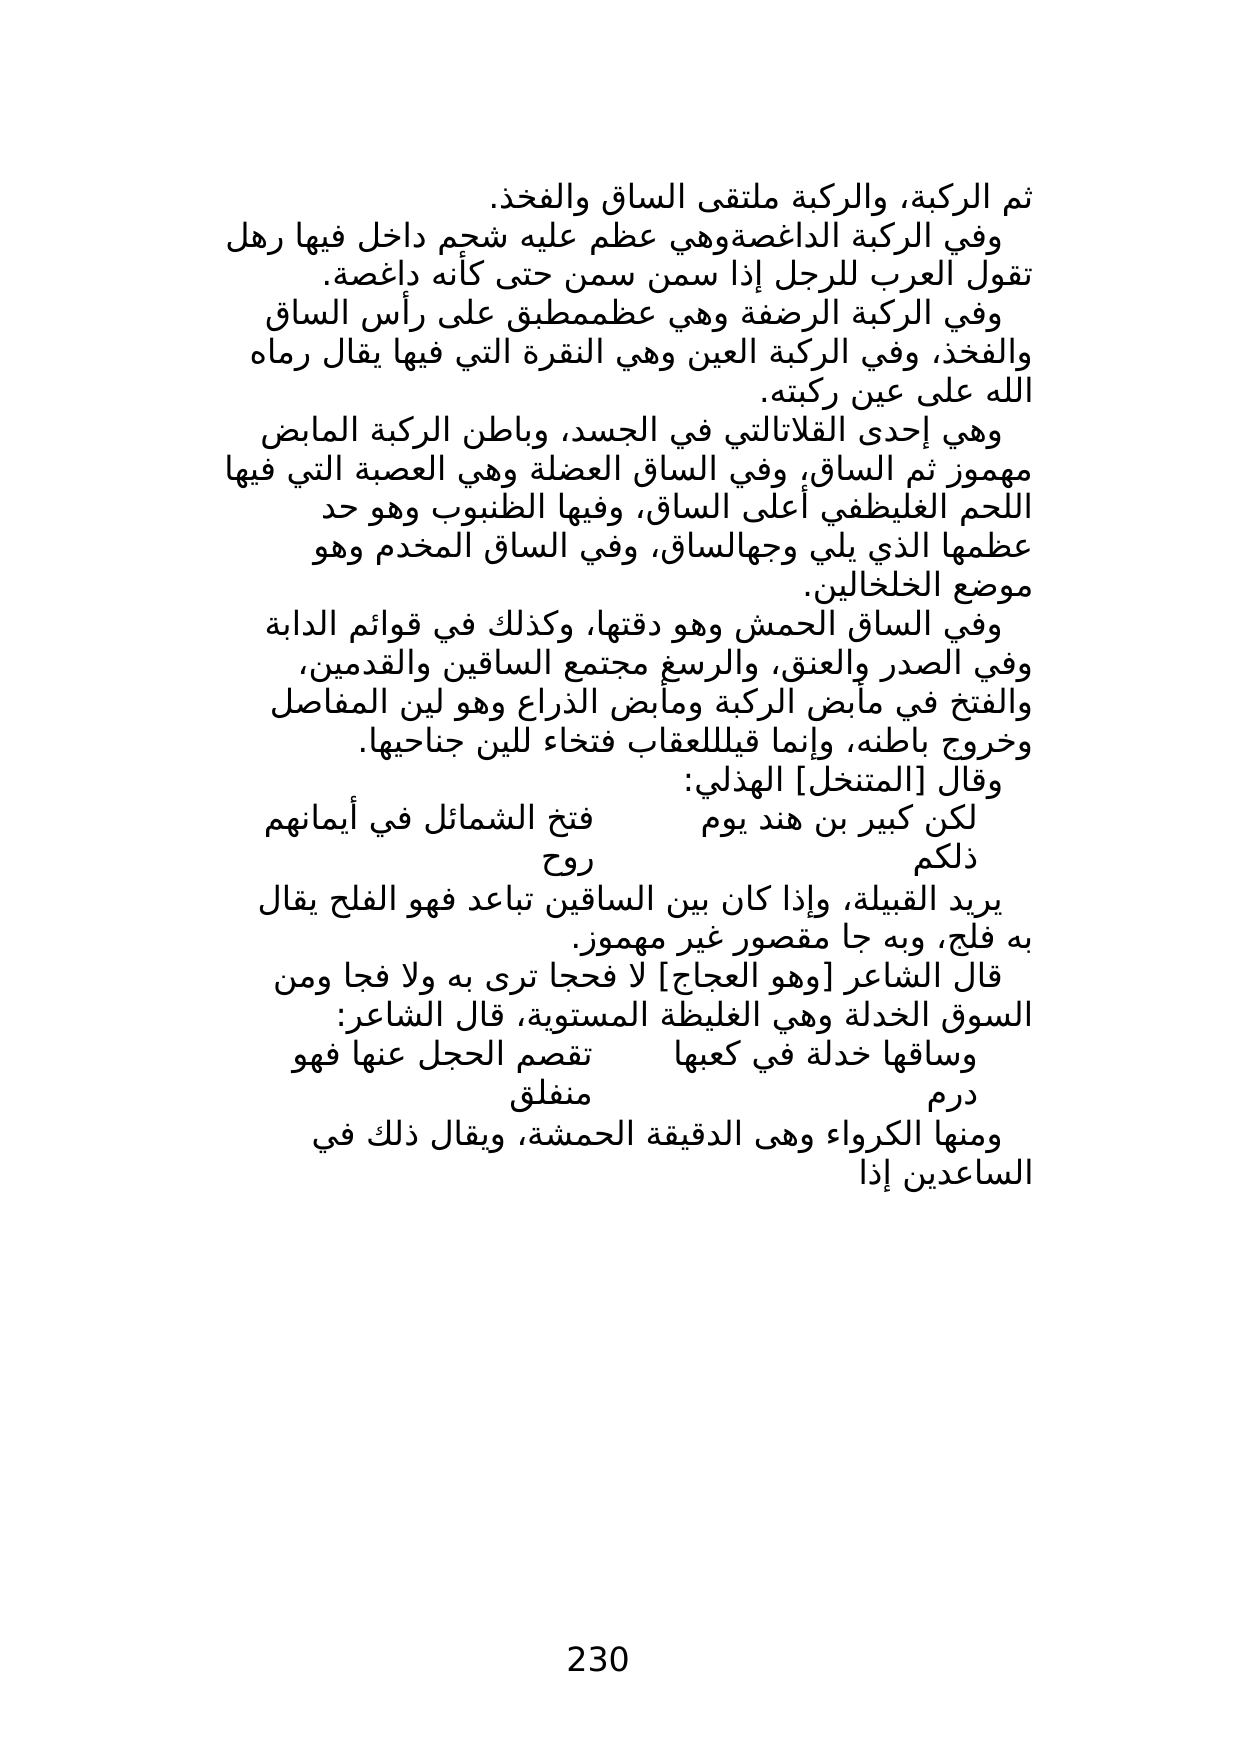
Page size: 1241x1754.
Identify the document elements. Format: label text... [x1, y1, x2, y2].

text وفي الركبة الرضفة وهي عظممطبق على رأس الساق والفخذ، وفي الركبة العين وهي النقرة التي فيها يقال رماه الله على عين ركبته. [222, 294, 1033, 410]
text وهي إحدى القلاتالتي في الجسد، وباطن الركبة المابض مهموز ثم الساق، وفي الساق العضلة وهي العصبة التي فيها اللحم الغليظفي أعلى الساق، وفيها الظنبوب وهو حد عظمها الذي يلي وجهالساق، وفي الساق المخدم وهو موضع الخلخالين. [222, 410, 1033, 604]
text وقال [المتنخل] الهذلي: [222, 760, 1033, 799]
text وفي الركبة الداغصةوهي عظم عليه شحم داخل فيها رهل تقول العرب للرجل إذا سمن سمن حتى كأنه داغصة. [222, 216, 1033, 294]
text قال الشاعر [وهو العجاج] لا فحجا ترى به ولا فجا ومن السوق الخدلة وهي الغليظة المستوية، قال الشاعر: [222, 957, 1033, 1034]
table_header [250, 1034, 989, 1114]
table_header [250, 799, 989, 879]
text يريد القبيلة، وإذا كان بين الساقين تباعد فهو الفلح يقال به فلج، وبه جا مقصور غير مهموز. [222, 879, 1033, 957]
text ثم الركبة، والركبة ملتقى الساق والفخذ. [222, 177, 1033, 216]
text ومنها الكرواء وهى الدقيقة الحمشة، ويقال ذلك في الساعدين إذا [222, 1114, 1033, 1192]
text وفي الساق الحمش وهو دقتها، وكذلك في قوائم الدابة وفي الصدر والعنق، والرسغ مجتمع الساقين والقدمين، والفتخ في مأبض الركبة ومأبض الذراع وهو لين المفاصل وخروج باطنه، وإنما قيلللعقاب فتخاء للين جناحيها. [222, 604, 1033, 760]
